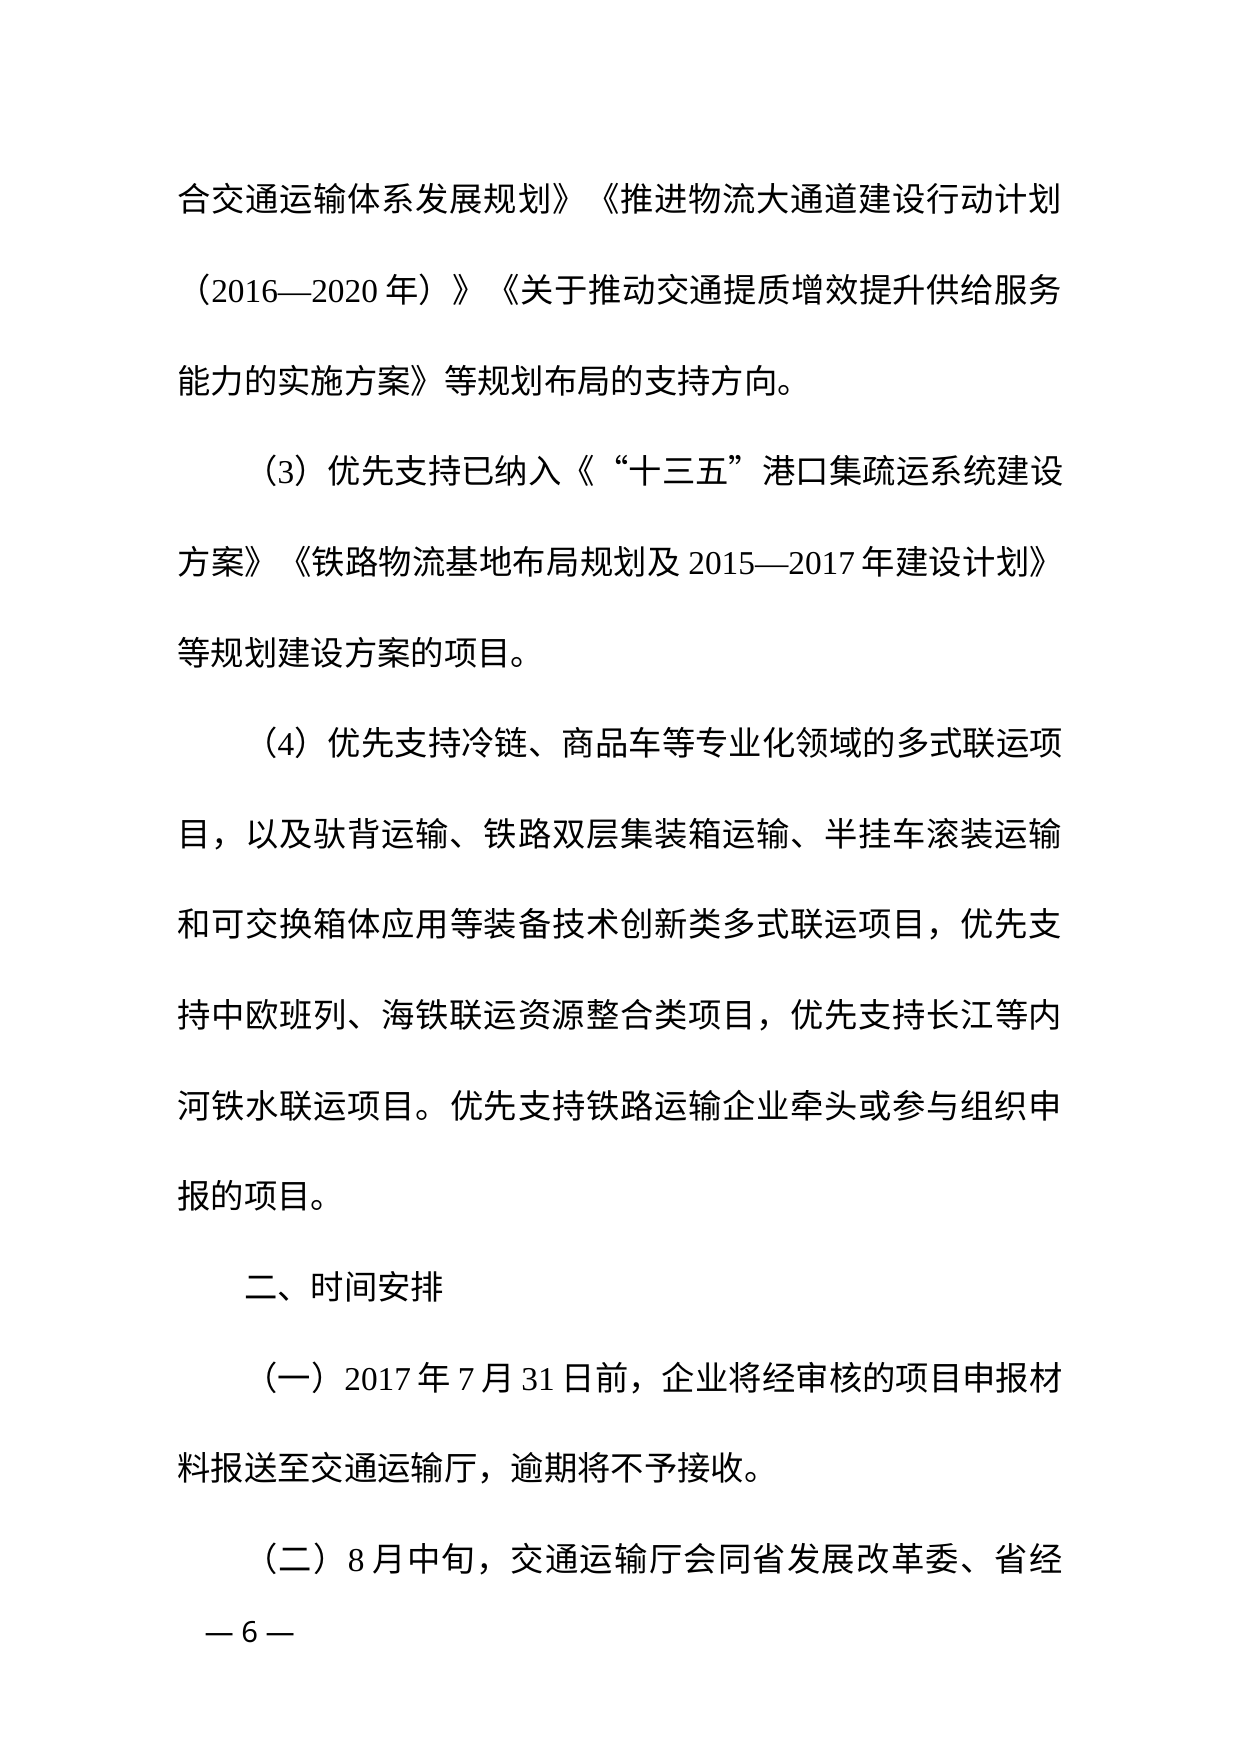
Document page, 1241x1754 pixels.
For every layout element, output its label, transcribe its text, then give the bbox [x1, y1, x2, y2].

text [177, 1511, 1063, 1602]
text （一）2017年7月31日前，企业将经审核的项目申报材料报送至交通运输厅，逾期将不予接收。 [177, 1330, 1063, 1511]
text （4）优先支持冷链、商品车等专业化领域的多式联运项目，以及驮背运输、铁路双层集装箱运输、半挂车滚装运输和可交换箱体应用等装备技术创新类多式联运项目，优先支持中欧班列、海铁联运资源整合类项目，优先支持长江等内河铁水联运项目。优先支持铁路运输企业牵头或参与组织申报的项目。 [177, 696, 1063, 1239]
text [177, 152, 1063, 424]
text （3）优先支持已纳入《“十三五”港口集疏运系统建设方案》《铁路物流基地布局规划及2015—2017年建设计划》等规划建设方案的项目。 [177, 424, 1063, 696]
subtitle 二、时间安排 [177, 1239, 1063, 1330]
